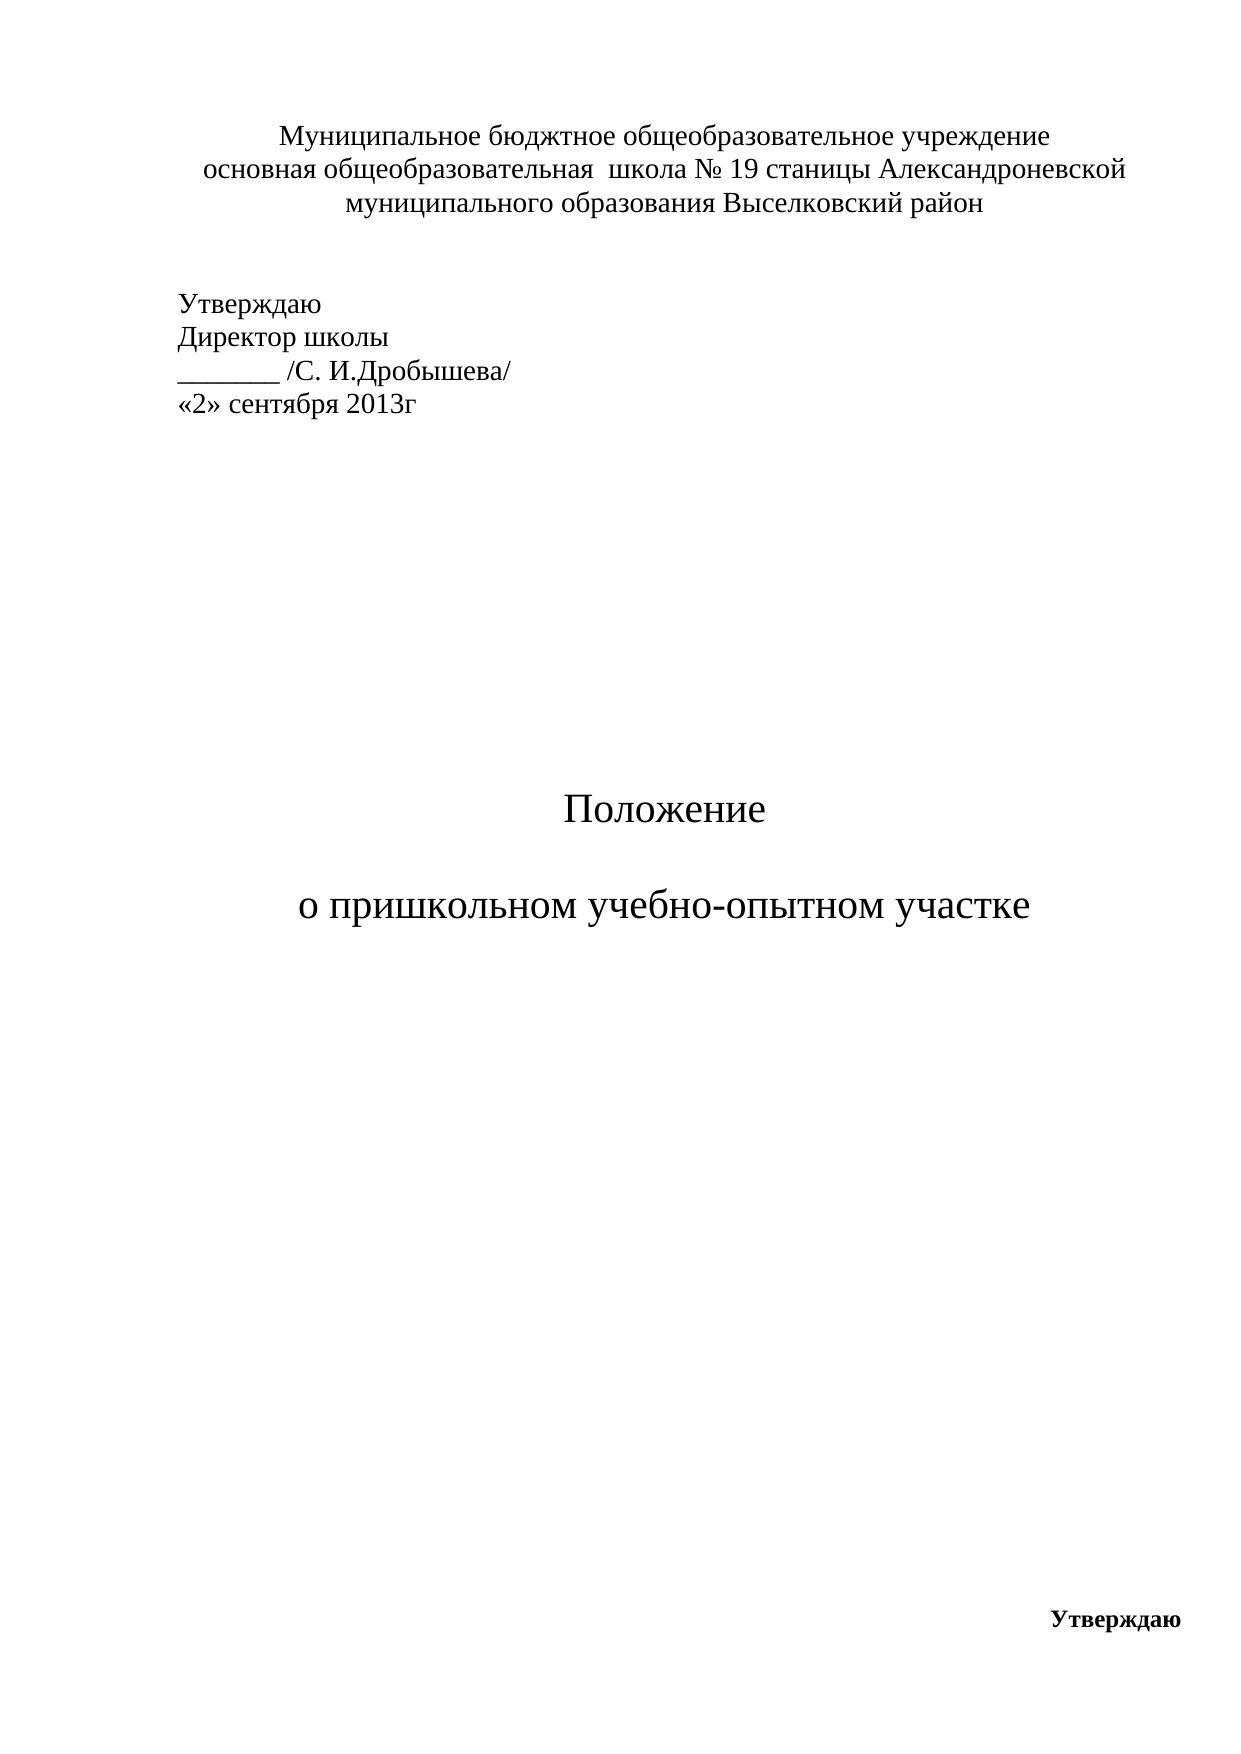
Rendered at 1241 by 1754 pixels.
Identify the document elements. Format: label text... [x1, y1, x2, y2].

text Положение [177, 783, 1152, 831]
text о пришкольном учебно-опытном участке [177, 879, 1152, 927]
text Муниципальное бюджтное общеобразовательное учреждение [177, 118, 1152, 152]
text Директор школы [177, 319, 1152, 353]
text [177, 1604, 1181, 1633]
text Утверждаю [177, 286, 1152, 319]
text основная общеобразовательная школа № 19 станицы Александроневской муниципального образования Выселковский район [177, 152, 1152, 219]
text «2» сентября 2013г [177, 386, 1152, 420]
text _______ /С. И.Дробышева/ [177, 353, 1152, 386]
